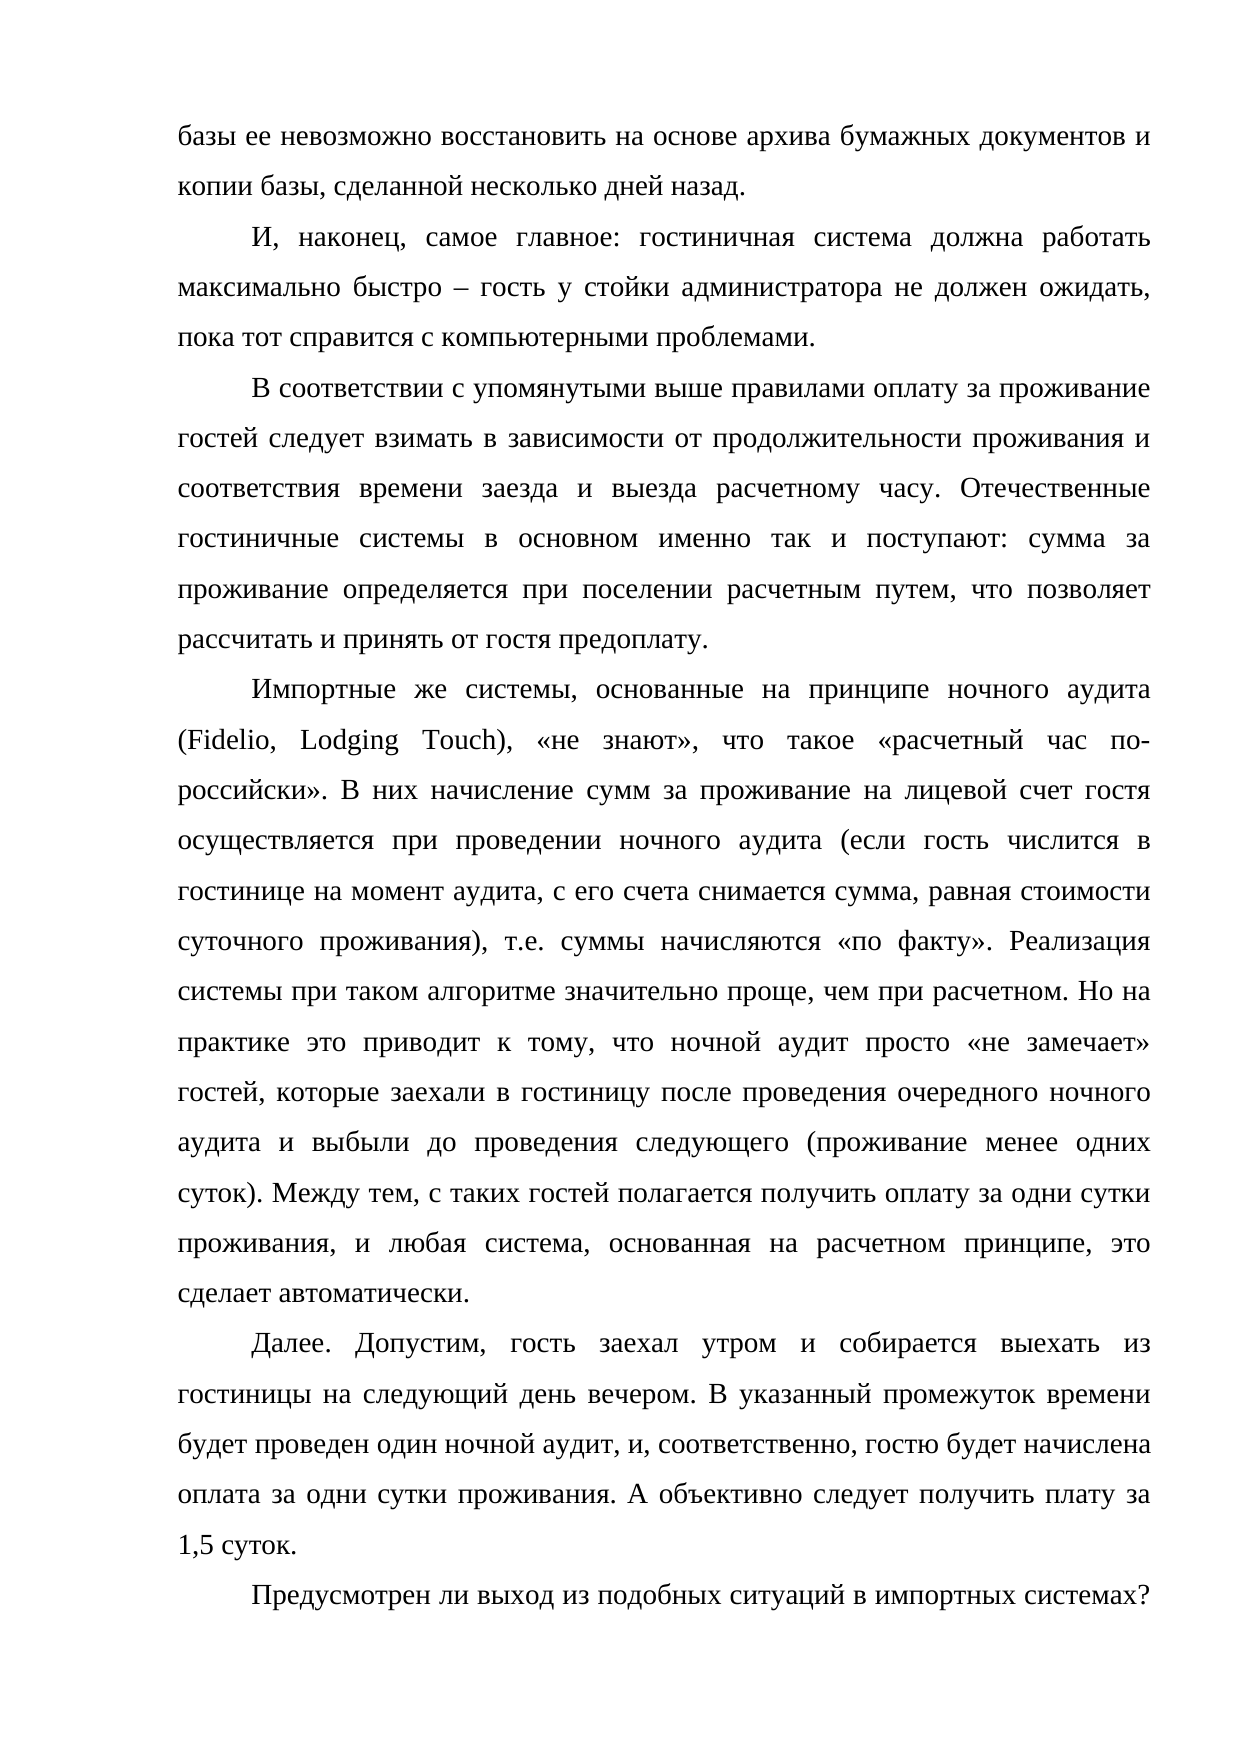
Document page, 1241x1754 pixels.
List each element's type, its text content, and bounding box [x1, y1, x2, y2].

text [177, 118, 1152, 202]
text И, наконец, самое главное: гостиничная система должна работать максимально быстро – гость у стойки администратора не должен ожидать, пока тот справится с компьютерными проблемами. [177, 219, 1152, 353]
text В соответствии с упомянутыми выше правилами оплату за проживание гостей следует взимать в зависимости от продолжительности проживания и соответствия времени заезда и выезда расчетному часу. Отечественные гостиничные системы в основном именно так и поступают: сумма за проживание определяется при поселении расчетным путем, что позволяет рассчитать и принять от гостя предоплату. [177, 370, 1152, 655]
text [177, 1577, 1152, 1611]
text Импортные же системы, основанные на принципе ночного аудита (Fidelio, Lodging Touch), «не знают», что такое «расчетный час по-российски». В них начисление сумм за проживание на лицевой счет гостя осуществляется при проведении ночного аудита (если гость числится в гостинице на момент аудита, с его счета снимается сумма, равная стоимости суточного проживания), т.е. суммы начисляются «по факту». Реализация системы при таком алгоритме значительно проще, чем при расчетном. Но на практике это приводит к тому, что ночной аудит просто «не замечает» гостей, которые заехали в гостиницу после проведения очередного ночного аудита и выбыли до проведения следующего (проживание менее одних суток). Между тем, с таких гостей полагается получить оплату за одни сутки проживания, и любая система, основанная на расчетном принципе, это сделает автоматически. [177, 672, 1152, 1309]
text Далее. Допустим, гость заехал утром и собирается выехать из гостиницы на следующий день вечером. В указанный промежуток времени будет проведен один ночной аудит, и, соответственно, гостю будет начислена оплата за одни сутки проживания. А объективно следует получить плату за 1,5 суток. [177, 1326, 1152, 1560]
